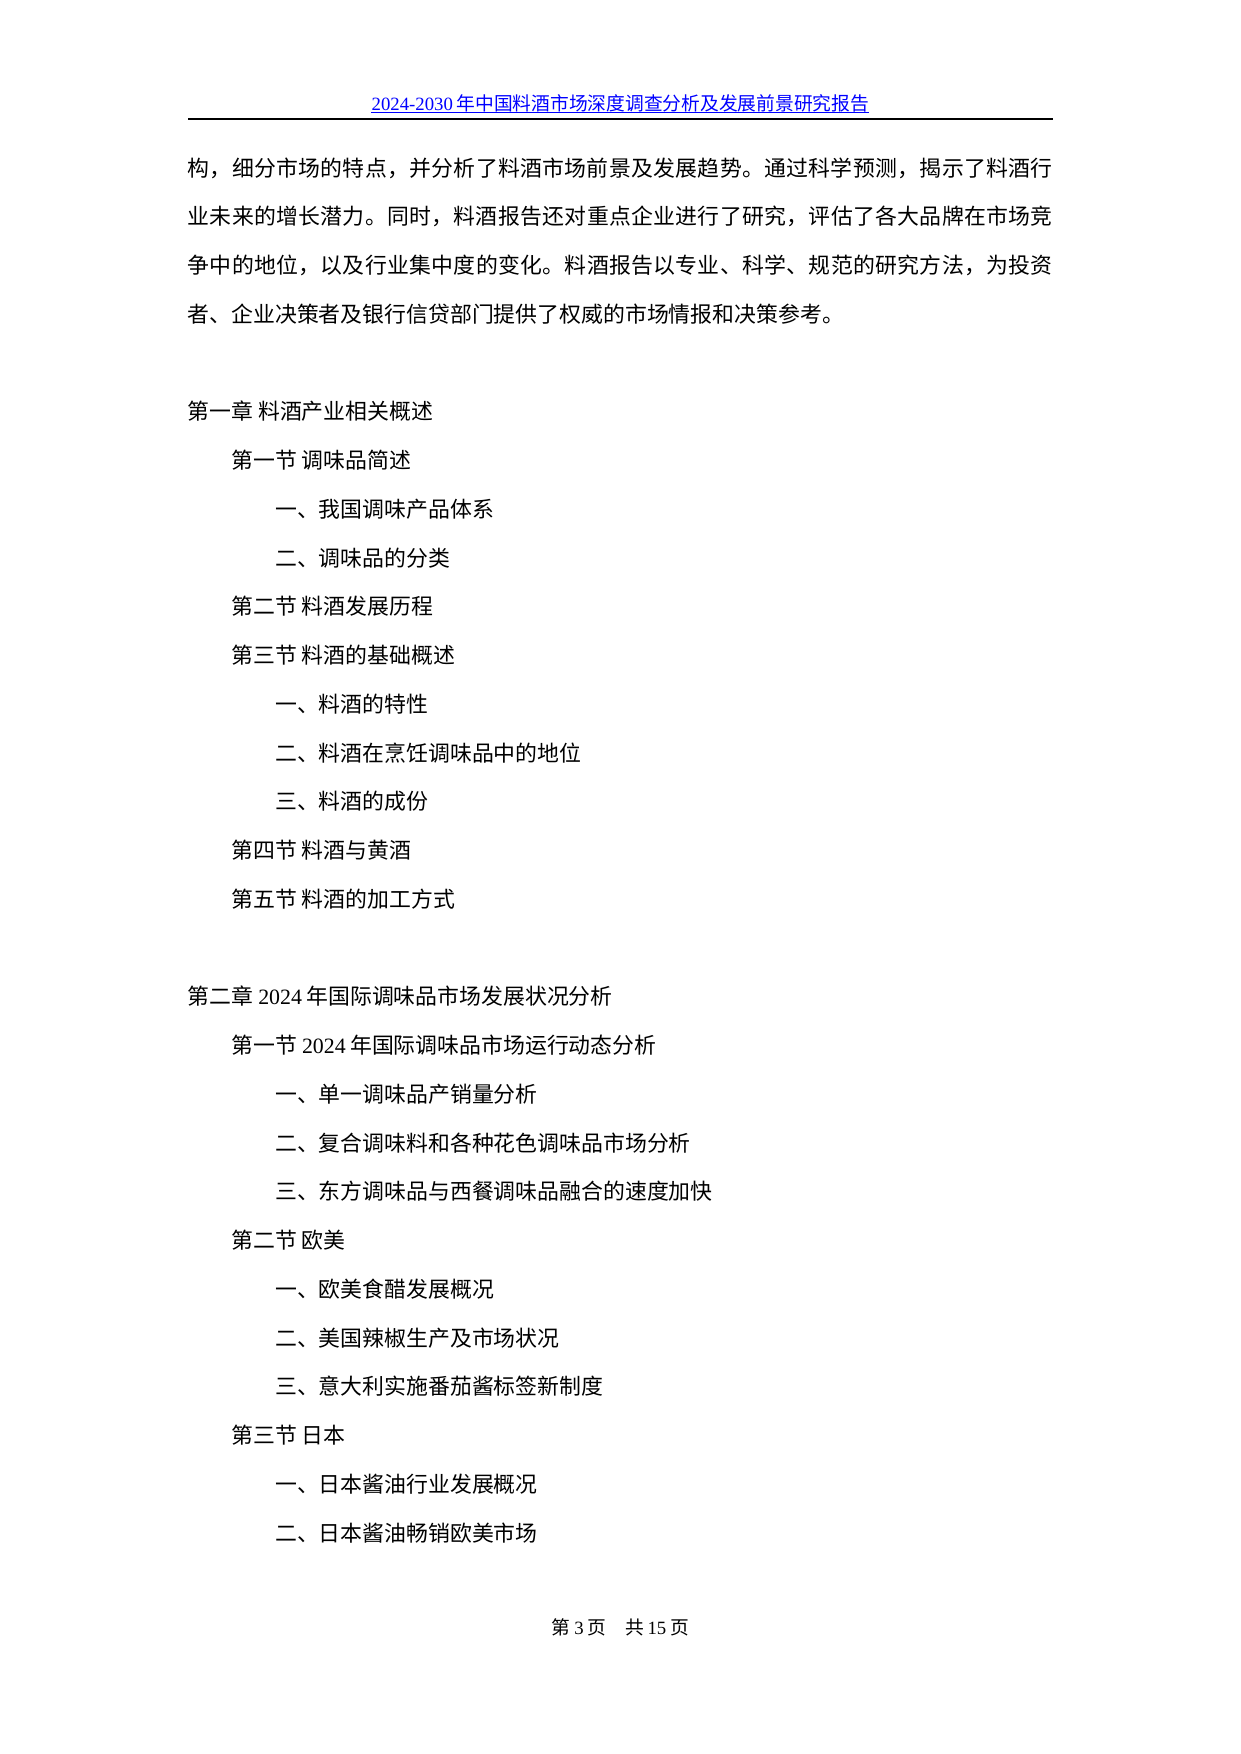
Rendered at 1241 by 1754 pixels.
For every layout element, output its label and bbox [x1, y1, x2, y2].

text [187, 150, 1053, 1548]
